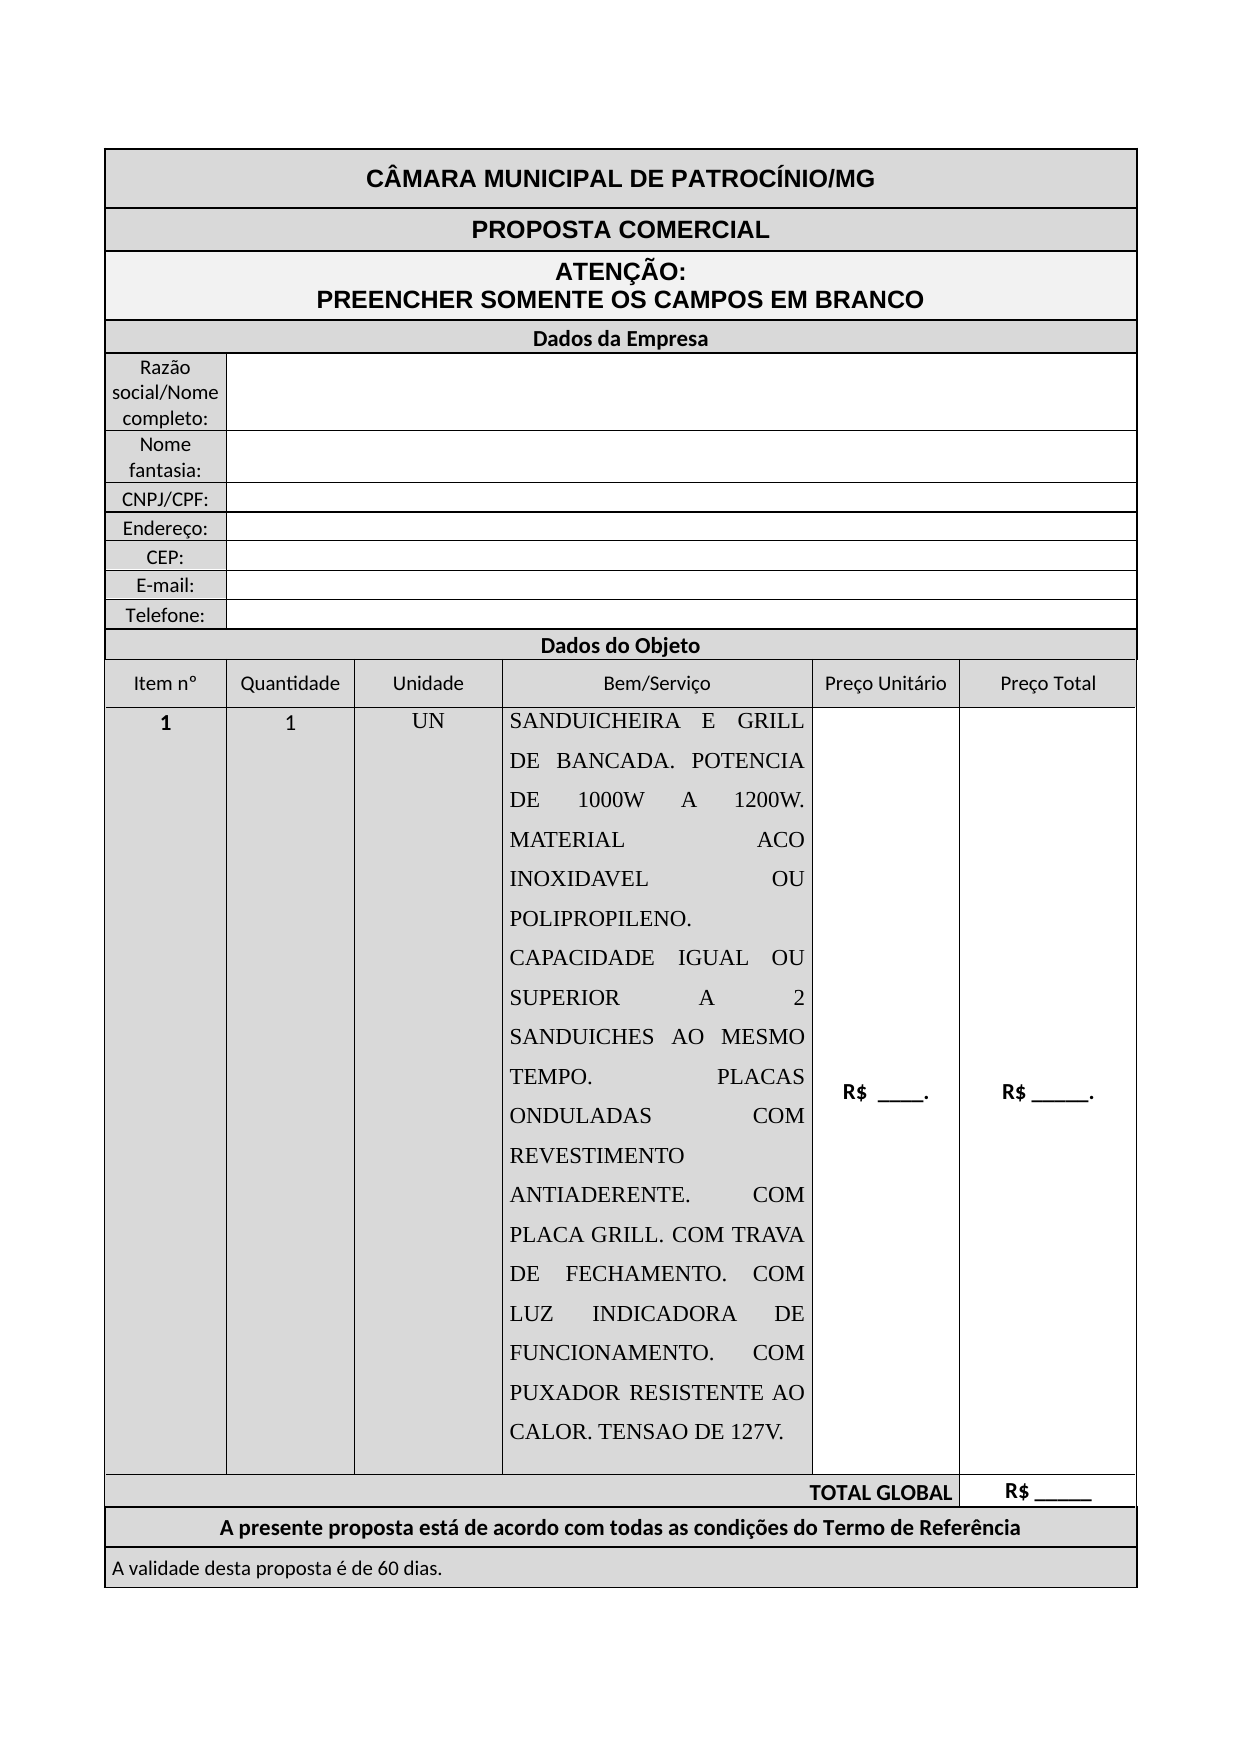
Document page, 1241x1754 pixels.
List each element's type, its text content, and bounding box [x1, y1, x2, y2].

table_cell [227, 431, 1136, 482]
table_cell 1 [105, 707, 226, 1474]
table_cell Preço Total [960, 659, 1136, 707]
table_cell SANDUICHEIRA E GRILL DE BANCADA. POTENCIA DE 1000W A 1200W. MATERIAL ACO INOXIDAVEL OU POLIPROPILENO. CAPACIDADE IGUAL OU SUPERIOR A 2 SANDUICHES AO MESMO TEMPO. PLACAS ONDULADAS COM REVESTIMENTO ANTIADERENTE. COM PLACA GRILL. COM TRAVA DE FECHAMENTO. COM LUZ INDICADORA DE FUNCIONAMENTO. COM PUXADOR RESISTENTE AO CALOR. TENSAO DE 127V. [503, 708, 812, 1474]
table_cell UN [355, 708, 502, 1474]
table_cell [227, 541, 1136, 569]
table_cell [227, 483, 1136, 511]
table_cell ATENÇÃO: PREENCHER SOMENTE OS CAMPOS EM BRANCO [106, 252, 1136, 319]
table_cell R$ _____ [960, 1474, 1136, 1506]
table_cell Quantidade [227, 660, 354, 707]
table_cell [227, 513, 1136, 540]
table_cell [227, 600, 1136, 628]
table_cell CEP: [106, 541, 226, 569]
table_cell [227, 571, 1136, 598]
table_cell Razão social/Nome completo: [106, 354, 226, 430]
table_cell R$ ____. [813, 708, 959, 1474]
table_header CÂMARA MUNICIPAL DE PATROCÍNIO/MG [106, 150, 1136, 207]
table_cell 1 [227, 708, 354, 1474]
table_cell Bem/Serviço [503, 660, 812, 707]
table_cell TOTAL GLOBAL [105, 1474, 959, 1506]
table_cell R$ _____. [960, 707, 1136, 1474]
table_cell A validade desta proposta é de 60 dias. [106, 1548, 1136, 1587]
table_cell Dados do Objeto [106, 630, 1136, 659]
table_cell Telefone: [106, 600, 226, 628]
table_cell E-mail: [106, 571, 226, 598]
table_cell Unidade [355, 660, 502, 707]
table_cell Endereço: [106, 513, 226, 540]
table_cell A presente proposta está de acordo com todas as condições do Termo de Referência [106, 1506, 1136, 1546]
table_cell [227, 354, 1136, 430]
table_cell Nome fantasia: [106, 431, 226, 482]
table_cell PROPOSTA COMERCIAL [106, 209, 1136, 250]
table_cell CNPJ/CPF: [106, 483, 226, 511]
table_cell Item nº [105, 660, 226, 707]
table_cell Dados da Empresa [106, 321, 1136, 352]
table_cell Preço Unitário [813, 660, 959, 707]
